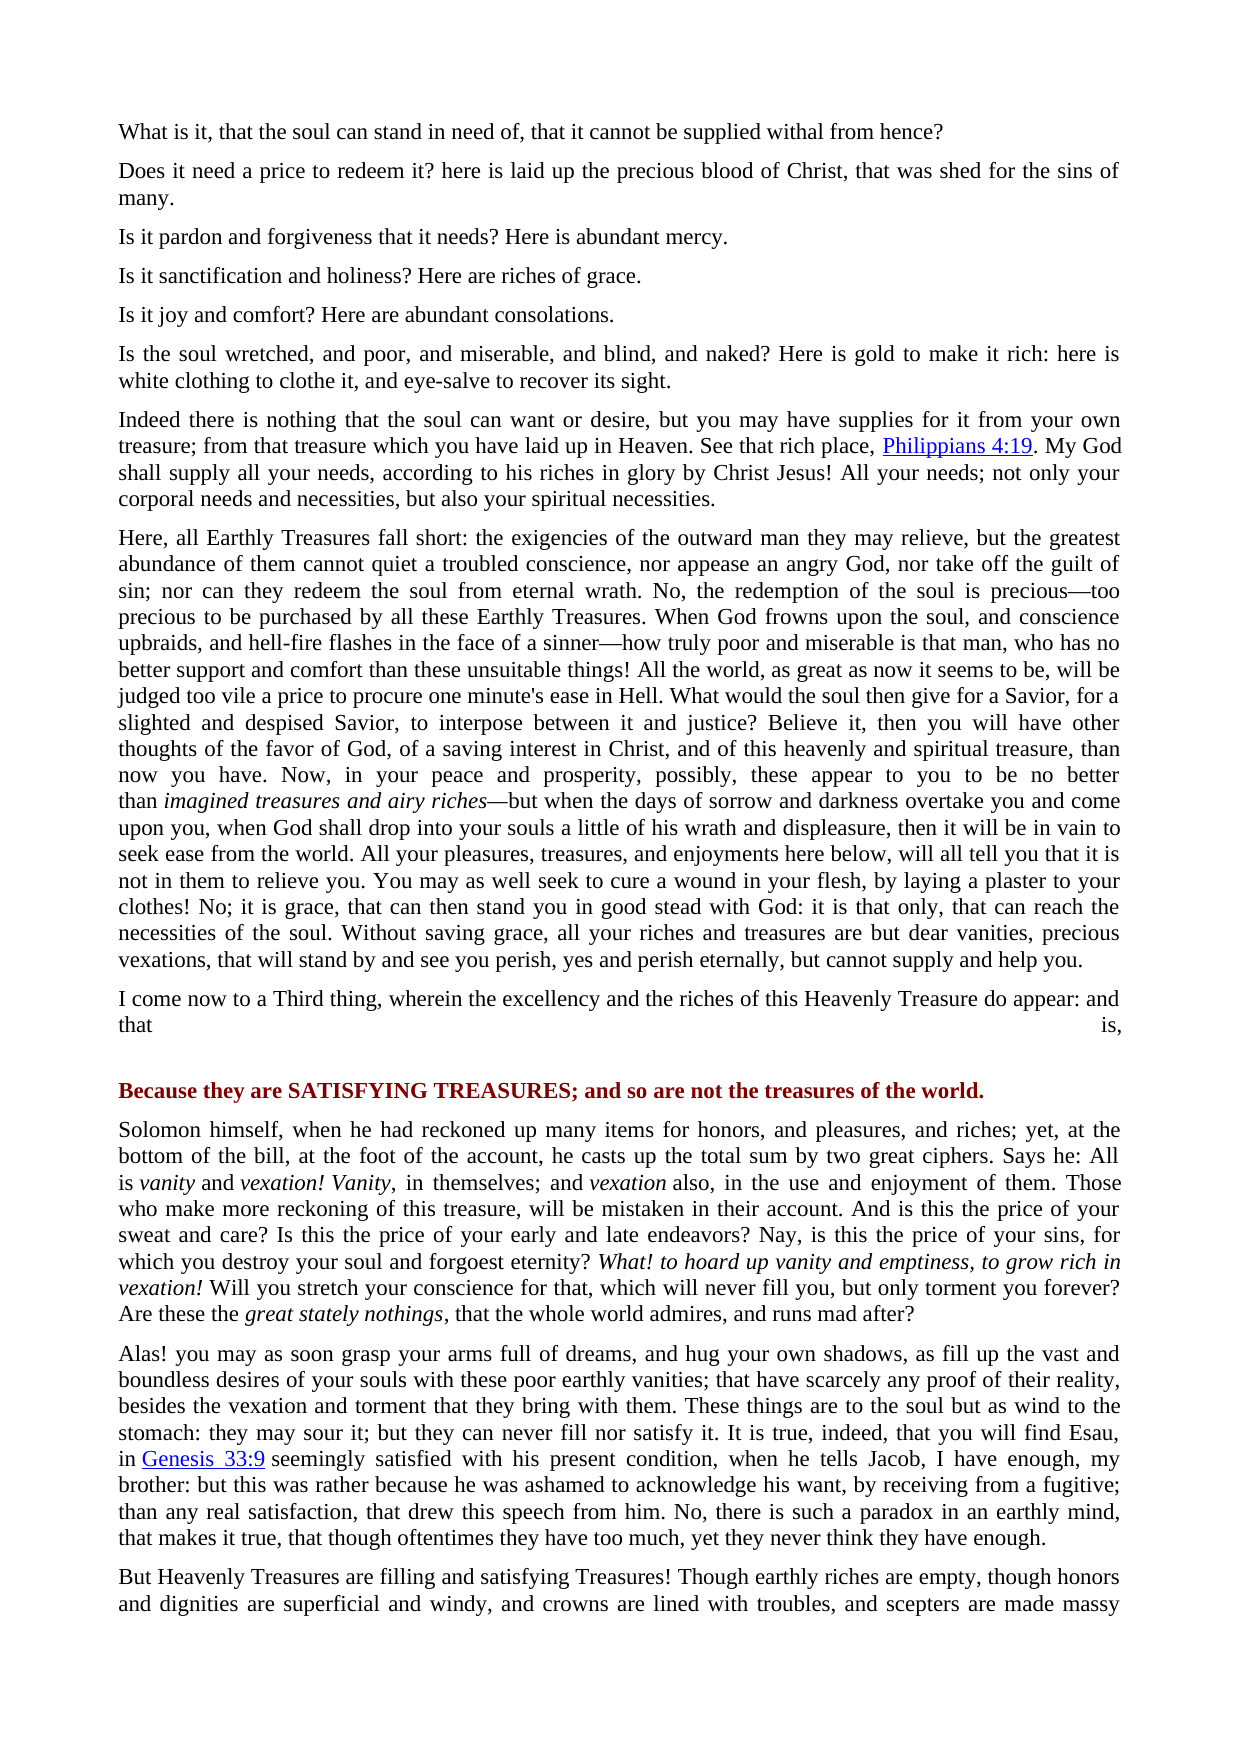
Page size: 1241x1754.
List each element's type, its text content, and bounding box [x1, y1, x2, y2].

text Solomon himself, when he had reckoned up many items for honors, and pleasures, and riches; yet, at the bottom of the bill, at the foot of the account, he casts up the total sum by two great ciphers. Says he: All is vanity and vexation! Vanity, in themselves; and vexation also, in the use and enjoyment of them. Those who make more reckoning of this treasure, will be mistaken in their account. And is this the price of your sweat and care? Is this the price of your early and late endeavors? Nay, is this the price of your sins, for which you destroy your soul and forgoest eternity? What! to hoard up vanity and emptiness, to grow rich in vexation! Will you stretch your conscience for that, which will never fill you, but only torment you forever? Are these the great stately nothings, that the whole world admires, and runs mad after? [118, 1116, 1122, 1327]
text Here, all Earthly Treasures fall short: the exigencies of the outward man they may relieve, but the greatest abundance of them cannot quiet a troubled conscience, nor appease an angry God, nor take off the guilt of sin; nor can they redeem the soul from eternal wrath. No, the redemption of the soul is precious—too precious to be purchased by all these Earthly Treasures. When God frowns upon the soul, and conscience upbraids, and hell-fire flashes in the face of a sinner—how truly poor and miserable is that man, who has no better support and comfort than these unsuitable things! All the world, as great as now it seems to be, will be judged too vile a price to procure one minute's ease in Hell. What would the soul then give for a Savior, for a slighted and despised Savior, to interpose between it and justice? Believe it, then you will have other thoughts of the favor of God, of a saving interest in Christ, and of this heavenly and spiritual treasure, than now you have. Now, in your peace and prosperity, possibly, these appear to you to be no better than imagined treasures and airy riches—but when the days of sorrow and darkness overtake you and come upon you, when God shall drop into your souls a little of his wrath and displeasure, then it will be in vain to seek ease from the world. All your pleasures, treasures, and enjoyments here below, will all tell you that it is not in them to relieve you. You may as well seek to cure a wound in your flesh, by laying a plaster to your clothes! No; it is grace, that can then stand you in good stead with God: it is that only, that can reach the necessities of the soul. Without saving grace, all your riches and treasures are but dear vanities, precious vexations, that will stand by and see you perish, yes and perish eternally, but cannot supply and help you. [118, 524, 1122, 972]
text Indeed there is nothing that the soul can want or desire, but you may have supplies for it from your own treasure; from that treasure which you have laid up in Heaven. See that rich place, Philippians 4:19. My God shall supply all your needs, according to his riches in glory by Christ Jesus! All your needs; not only your corporal needs and necessities, but also your spiritual necessities. [118, 406, 1122, 511]
text What is it, that the soul can stand in need of, that it cannot be supplied withal from hence? [118, 118, 1122, 144]
text Is it pardon and forgiveness that it needs? Here is abundant mercy. [118, 223, 1122, 249]
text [118, 1563, 1122, 1616]
text Is it joy and comfort? Here are abundant consolations. [118, 301, 1122, 327]
text Is it sanctification and holiness? Here are riches of grace. [118, 262, 1122, 288]
text Is the soul wretched, and poor, and miserable, and blind, and naked? Here is gold to make it rich: here is white clothing to clothe it, and eye-salve to recover its sight. [118, 340, 1122, 393]
text Does it need a price to redeem it? here is laid up the precious blood of Christ, that was shed for the sins of many. [118, 157, 1122, 210]
text I come now to a Third thing, wherein the excellency and the riches of this Heavenly Treasure do appear: and that is, [118, 985, 1122, 1064]
text Alas! you may as soon grasp your arms full of dreams, and hug your own shadows, as fill up the vast and boundless desires of your souls with these poor earthly vanities; that have scarcely any proof of their reality, besides the vexation and torment that they bring with them. These things are to the soul but as wind to the stomach: they may sour it; but they can never fill nor satisfy it. It is true, indeed, that you will find Esau, in Genesis 33:9 seemingly satisfied with his present condition, when he tells Jacob, I have enough, my brother: but this was rather because he was ashamed to acknowledge his want, by receiving from a fugitive; than any real satisfaction, that drew this speech from him. No, there is such a paradox in an earthly mind, that makes it true, that though oftentimes they have too much, yet they never think they have enough. [118, 1339, 1122, 1550]
